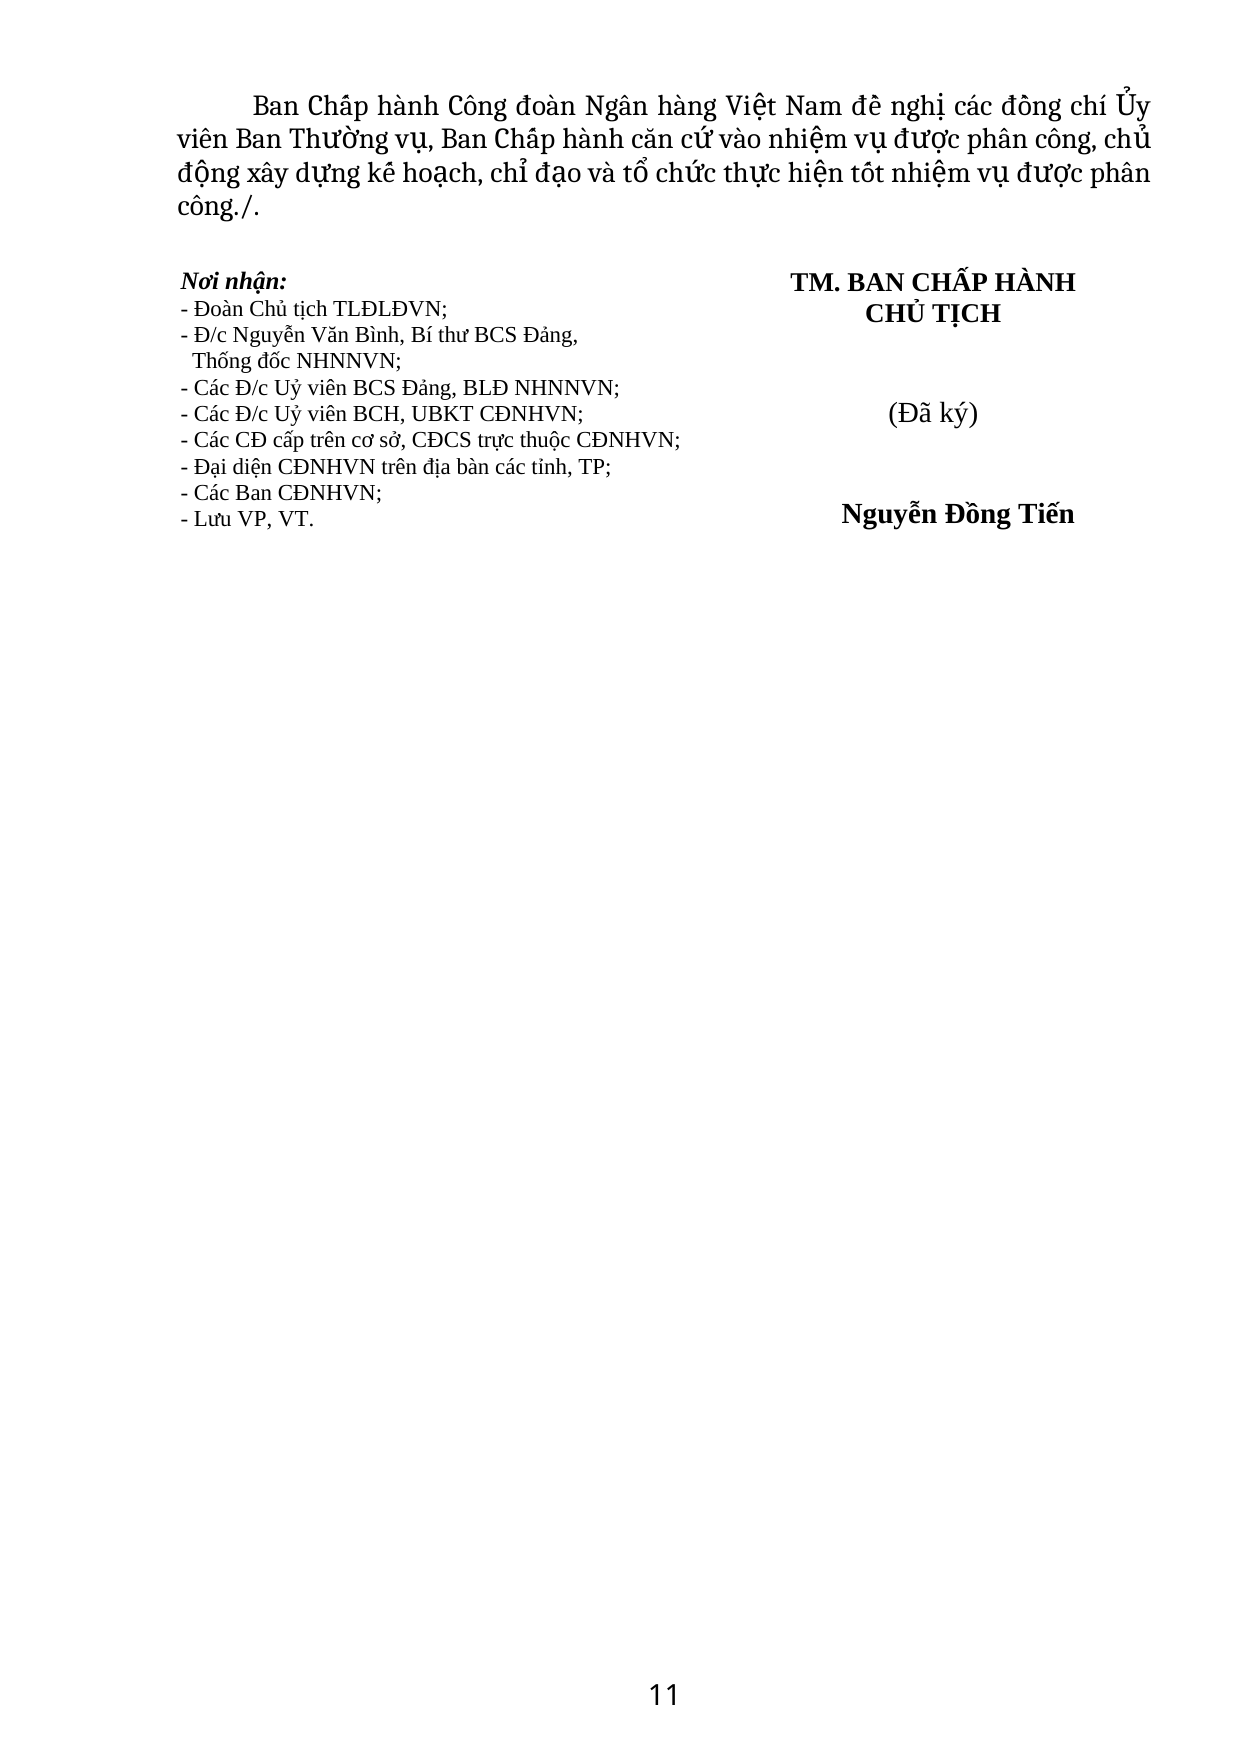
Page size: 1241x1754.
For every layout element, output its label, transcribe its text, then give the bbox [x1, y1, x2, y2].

table_header TM. BAN CHẤP HÀNH CHỦ TỊCH (Đã ký) Nguyễn Đồng Tiến [706, 266, 1160, 532]
text Ban Chấp hành Công đoàn Ngân hàng Việt Nam đề nghị các đồng chí Ủy viên Ban Thường vụ, Ban Chấp hành căn cứ vào nhiệm vụ được phân công, chủ động xây dựng kế hoạch, chỉ đạo và tổ chức thực hiện tốt nhiệm vụ được phân công./. [177, 89, 1152, 223]
table_header Nơi nhận: - Đoàn Chủ tịch TLĐLĐVN; - Đ/c Nguyễn Văn Bình, Bí thư BCS Đảng, Thống đốc NHNNVN; - Các Đ/c Uỷ viên BCS Đảng, BLĐ NHNNVN; - Các Đ/c Uỷ viên BCH, UBKT CĐNHVN; - Các CĐ cấp trên cơ sở, CĐCS trực thuộc CĐNHVN; - Đại diện CĐNHVN trên địa bàn các tỉnh, TP; - Các Ban CĐNHVN; - Lưu VP, VT. [169, 266, 706, 532]
